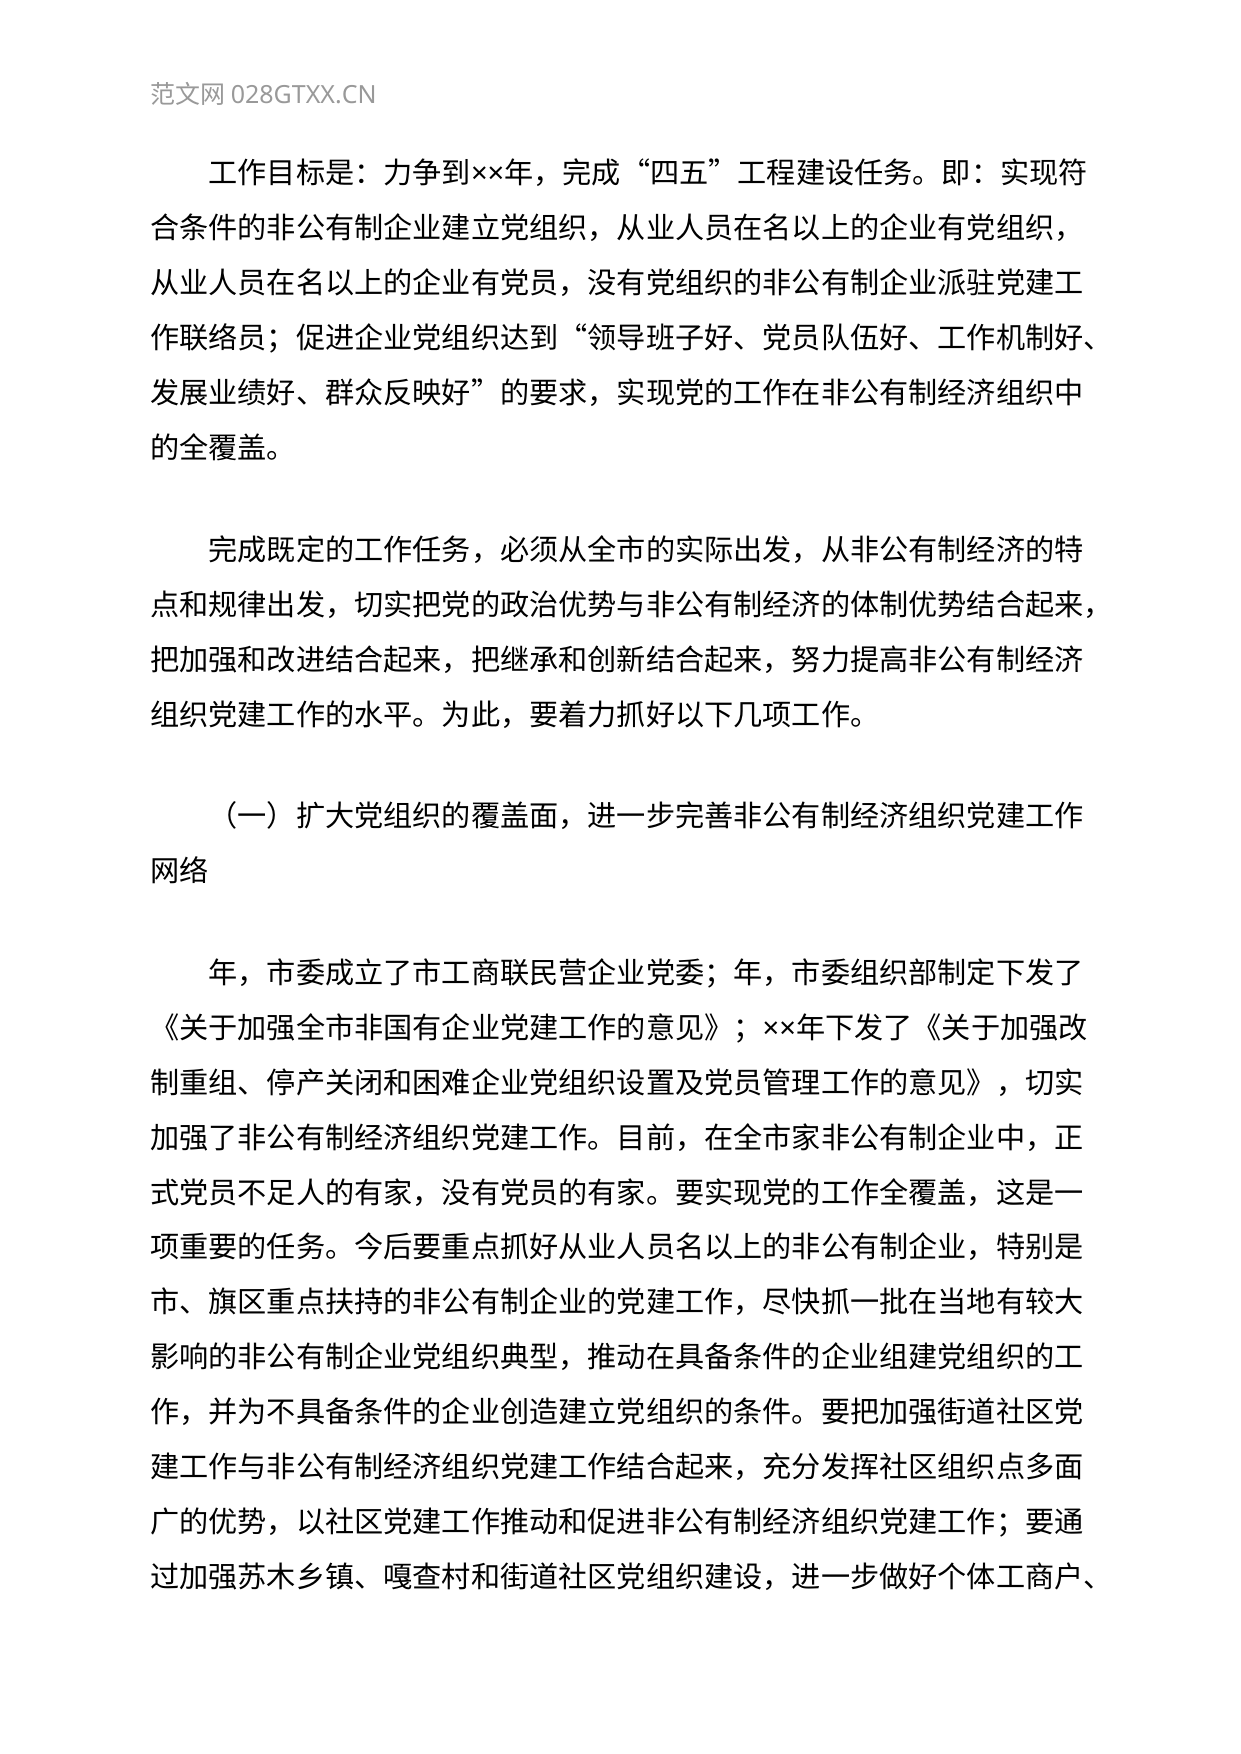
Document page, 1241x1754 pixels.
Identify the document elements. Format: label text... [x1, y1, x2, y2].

text 工作目标是：力争到××年，完成“四五”工程建设任务。即：实现符合条件的非公有制企业建立党组织，从业人员在名以上的企业有党组织，从业人员在名以上的企业有党员，没有党组织的非公有制企业派驻党建工作联络员；促进企业党组织达到“领导班子好、党员队伍好、工作机制好、发展业绩好、群众反映好”的要求，实现党的工作在非公有制经济组织中的全覆盖。 [150, 150, 1090, 467]
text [150, 949, 1090, 1596]
text （一）扩大党组织的覆盖面，进一步完善非公有制经济组织党建工作网络 [150, 793, 1090, 890]
text 完成既定的工作任务，必须从全市的实际出发，从非公有制经济的特点和规律出发，切实把党的政治优势与非公有制经济的体制优势结合起来，把加强和改进结合起来，把继承和创新结合起来，努力提高非公有制经济组织党建工作的水平。为此，要着力抓好以下几项工作。 [150, 526, 1090, 733]
